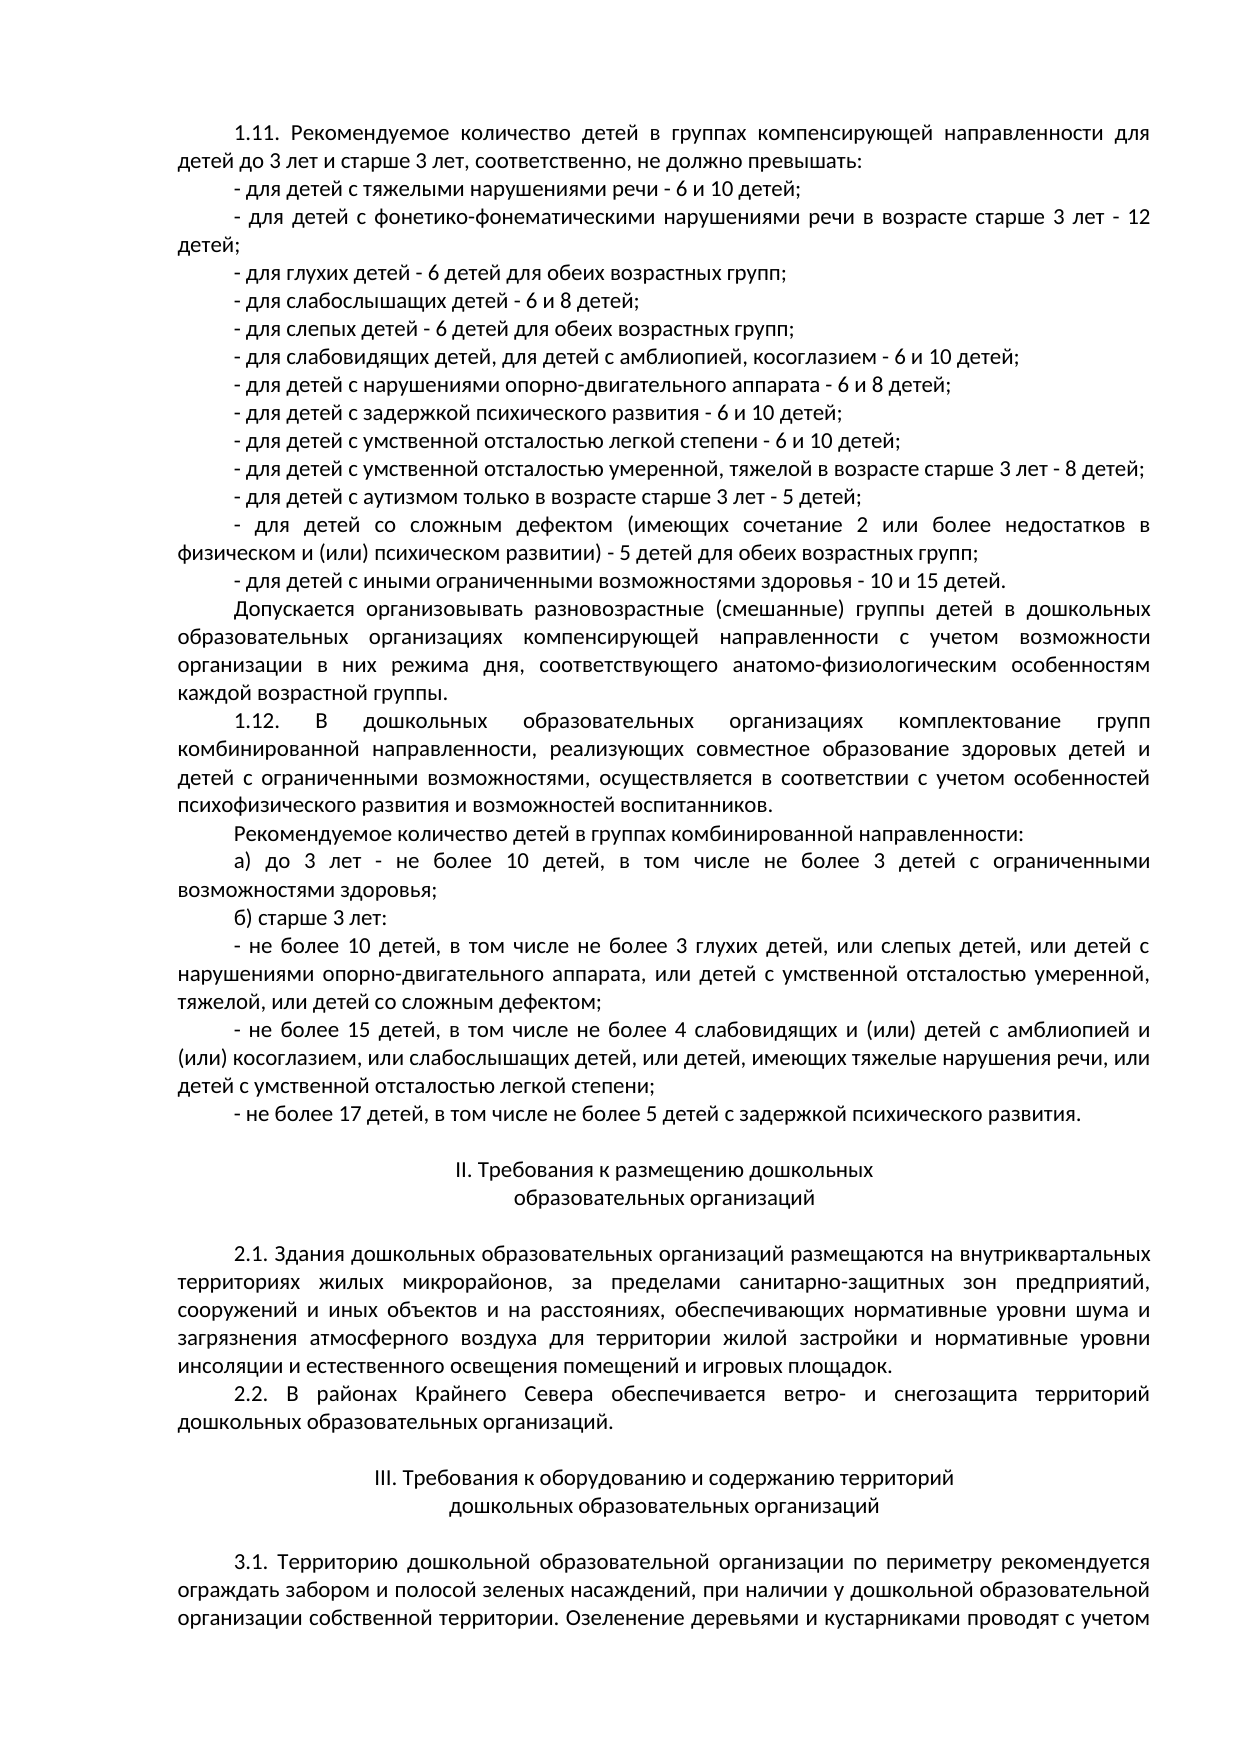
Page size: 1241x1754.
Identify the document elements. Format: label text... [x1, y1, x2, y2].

text б) старше 3 лет: [177, 903, 1152, 931]
text 1.12. В дошкольных образовательных организациях комплектование групп комбинированной направленности, реализующих совместное образование здоровых детей и детей с ограниченными возможностями, осуществляется в соответствии с учетом особенностей психофизического развития и возможностей воспитанников. [177, 707, 1152, 819]
text - для слабослышащих детей - 6 и 8 детей; [177, 286, 1152, 314]
text а) до 3 лет - не более 10 детей, в том числе не более 3 детей с ограниченными возможностями здоровья; [177, 847, 1152, 903]
text - для детей с умственной отсталостью умеренной, тяжелой в возрасте старше 3 лет - 8 детей; [177, 454, 1152, 482]
text III. Требования к оборудованию и содержанию территорий [177, 1463, 1152, 1491]
text дошкольных образовательных организаций [177, 1491, 1152, 1519]
text образовательных организаций [177, 1183, 1152, 1211]
text - не более 17 детей, в том числе не более 5 детей с задержкой психического развития. [177, 1099, 1152, 1127]
text - для детей с иными ограниченными возможностями здоровья - 10 и 15 детей. [177, 566, 1152, 594]
text - для детей с нарушениями опорно-двигательного аппарата - 6 и 8 детей; [177, 370, 1152, 398]
text Рекомендуемое количество детей в группах комбинированной направленности: [177, 819, 1152, 847]
text - для глухих детей - 6 детей для обеих возрастных групп; [177, 258, 1152, 286]
text Допускается организовывать разновозрастные (смешанные) группы детей в дошкольных образовательных организациях компенсирующей направленности с учетом возможности организации в них режима дня, соответствующего анатомо-физиологическим особенностям каждой возрастной группы. [177, 594, 1152, 707]
text - для детей со сложным дефектом (имеющих сочетание 2 или более недостатков в физическом и (или) психическом развитии) - 5 детей для обеих возрастных групп; [177, 510, 1152, 566]
text - для детей с фонетико-фонематическими нарушениями речи в возрасте старше 3 лет - 12 детей; [177, 202, 1152, 258]
text 2.1. Здания дошкольных образовательных организаций размещаются на внутриквартальных территориях жилых микрорайонов, за пределами санитарно-защитных зон предприятий, сооружений и иных объектов и на расстояниях, обеспечивающих нормативные уровни шума и загрязнения атмосферного воздуха для территории жилой застройки и нормативные уровни инсоляции и естественного освещения помещений и игровых площадок. [177, 1239, 1152, 1379]
text - для детей с задержкой психического развития - 6 и 10 детей; [177, 398, 1152, 426]
text - не более 15 детей, в том числе не более 4 слабовидящих и (или) детей с амблиопией и (или) косоглазием, или слабослышащих детей, или детей, имеющих тяжелые нарушения речи, или детей с умственной отсталостью легкой степени; [177, 1015, 1152, 1099]
text - для детей с аутизмом только в возрасте старше 3 лет - 5 детей; [177, 482, 1152, 510]
text 1.11. Рекомендуемое количество детей в группах компенсирующей направленности для детей до 3 лет и старше 3 лет, соответственно, не должно превышать: [177, 118, 1152, 174]
text II. Требования к размещению дошкольных [177, 1155, 1152, 1183]
text - для слабовидящих детей, для детей с амблиопией, косоглазием - 6 и 10 детей; [177, 342, 1152, 370]
text - не более 10 детей, в том числе не более 3 глухих детей, или слепых детей, или детей с нарушениями опорно-двигательного аппарата, или детей с умственной отсталостью умеренной, тяжелой, или детей со сложным дефектом; [177, 931, 1152, 1015]
text - для детей с умственной отсталостью легкой степени - 6 и 10 детей; [177, 426, 1152, 454]
text - для детей с тяжелыми нарушениями речи - 6 и 10 детей; [177, 174, 1152, 202]
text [177, 1547, 1152, 1631]
text 2.2. В районах Крайнего Севера обеспечивается ветро- и снегозащита территорий дошкольных образовательных организаций. [177, 1379, 1152, 1435]
text - для слепых детей - 6 детей для обеих возрастных групп; [177, 314, 1152, 342]
